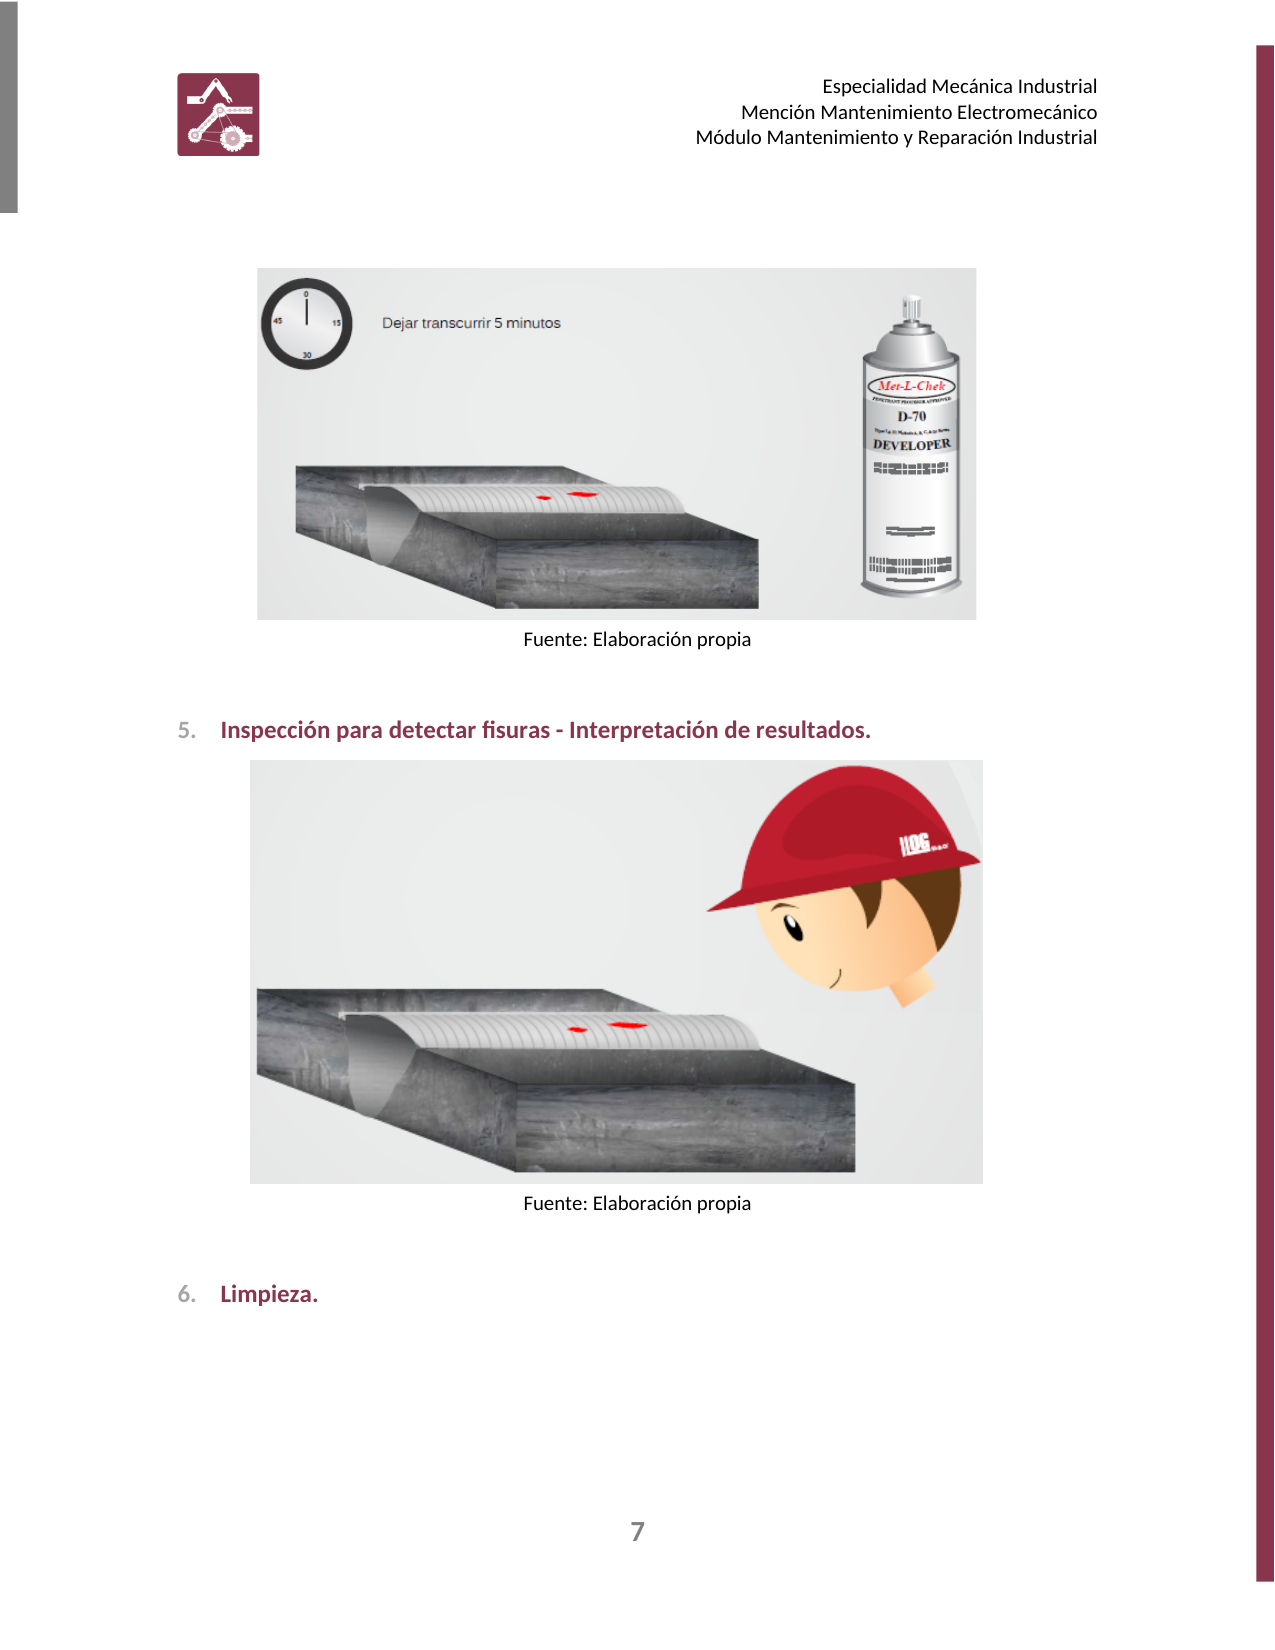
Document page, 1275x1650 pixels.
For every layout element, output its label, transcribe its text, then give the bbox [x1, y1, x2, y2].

list Inspección para detectar fisuras - Interpretación de resultados. [177, 714, 1098, 745]
list Limpieza. [177, 1278, 1098, 1309]
picture [257, 268, 977, 620]
picture [250, 760, 983, 1184]
picture [177, 73, 260, 156]
